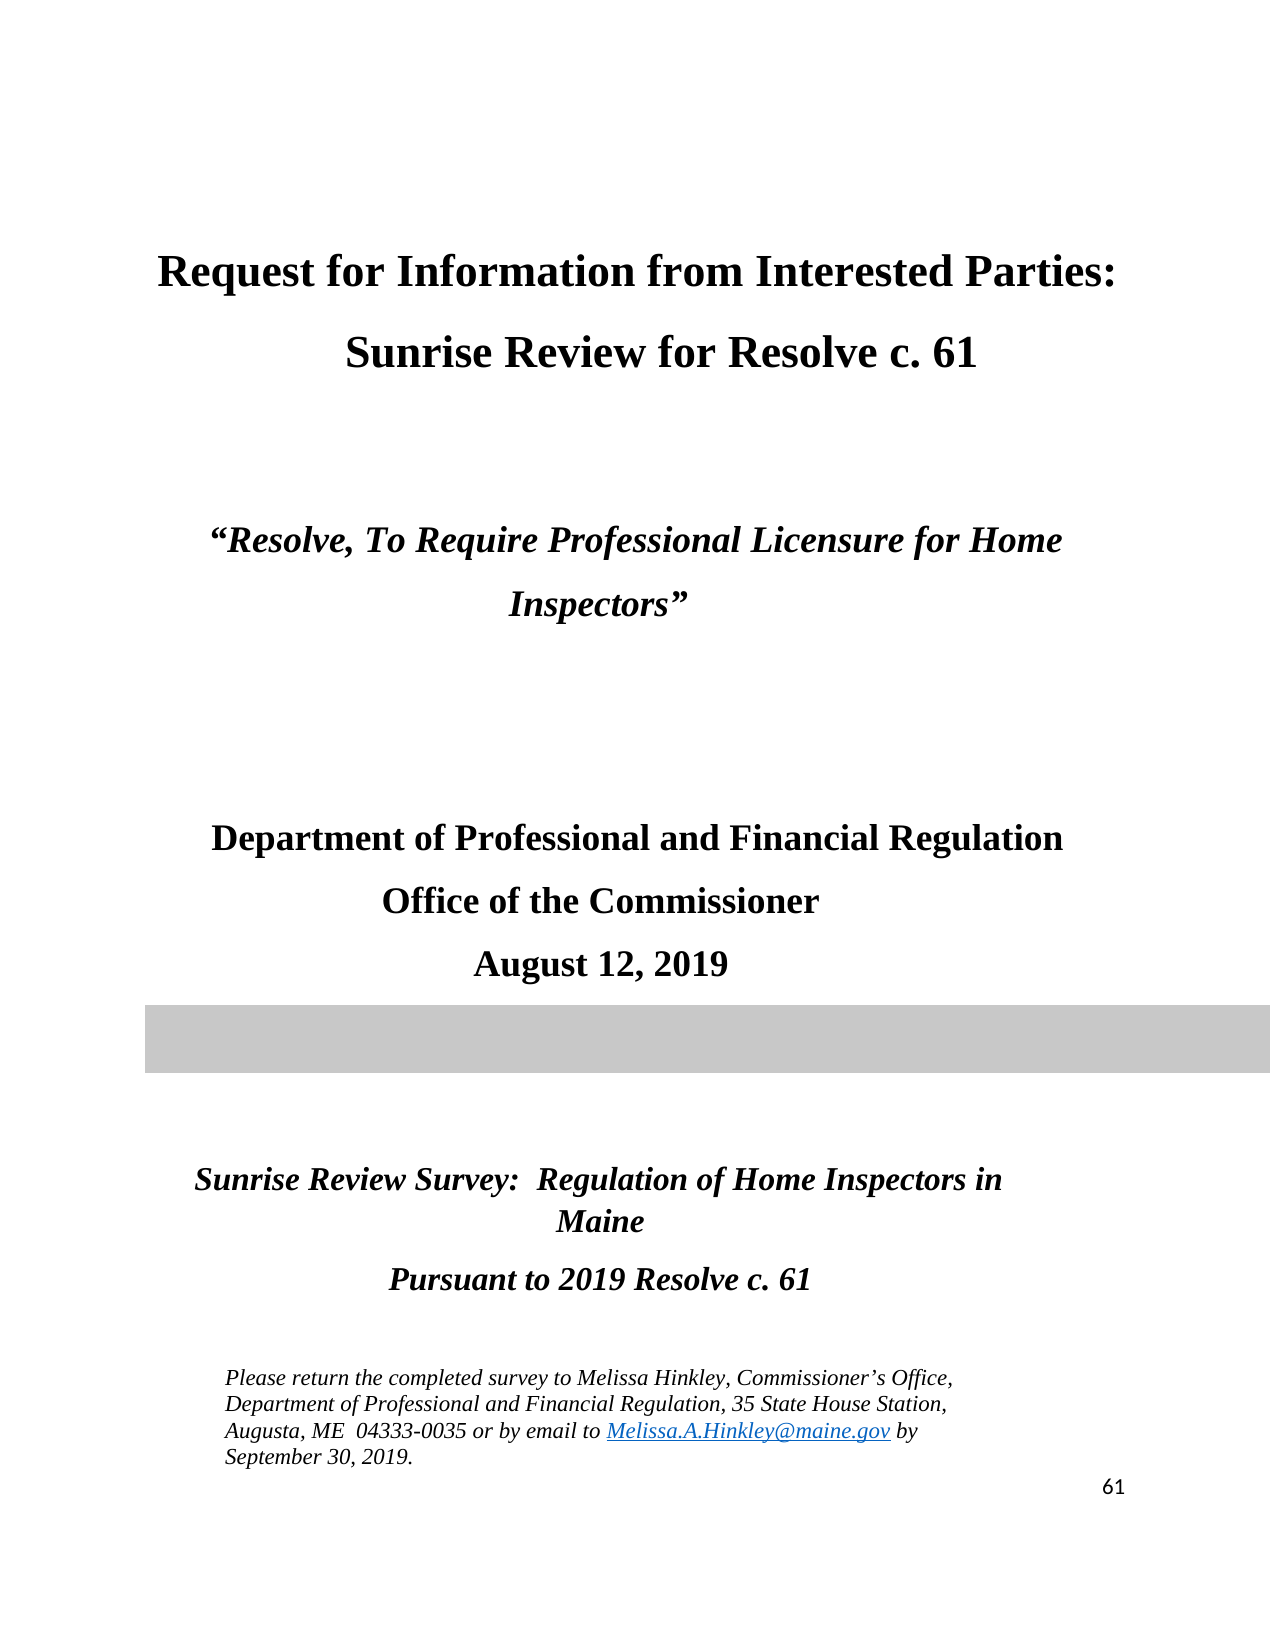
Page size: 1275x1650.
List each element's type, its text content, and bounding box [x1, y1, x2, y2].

text “Resolve, To Require Professional Licensure for Home [150, 518, 1125, 561]
text Pursuant to 2019 Resolve c. 61 [151, 1259, 1049, 1297]
text Office of the Commissioner [151, 878, 1050, 922]
text Department of Professional and Financial Regulation [150, 815, 1125, 858]
text Request for Information from Interested Parties: [150, 244, 1125, 296]
text August 12, 2019 [151, 942, 1050, 985]
text Inspectors” [150, 581, 1050, 624]
text Sunrise Review Survey: Regulation of Home Inspectors in Maine [151, 1159, 1049, 1239]
text Sunrise Review for Resolve c. 61 [150, 324, 1125, 377]
text Please return the completed survey to Melissa Hinkley, Commissioner’s Office, Department of Professional and Financial Regulation, 35 State House Station, Augusta, ME 04333-0035 or by email to Melissa.A.Hinkley@maine.gov by September 30, 2019. [225, 1364, 966, 1470]
